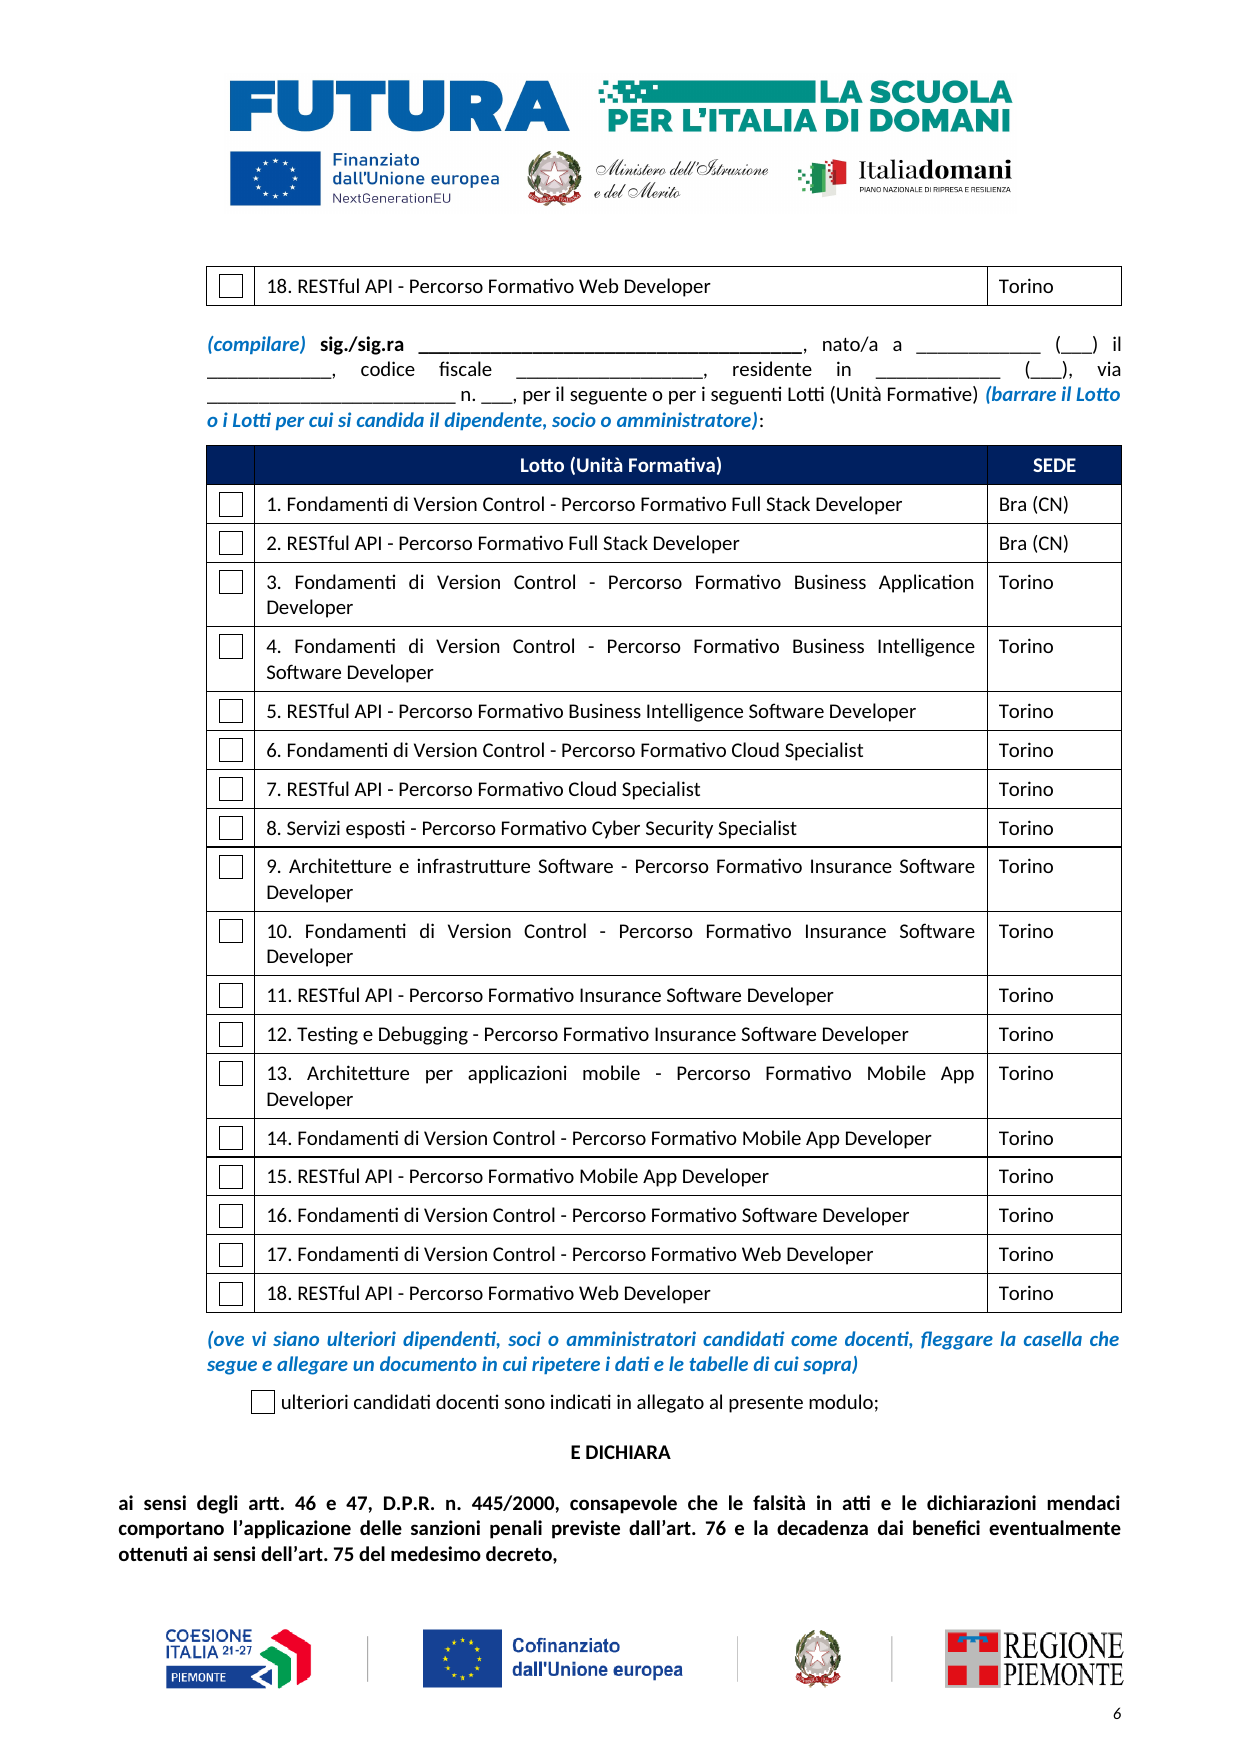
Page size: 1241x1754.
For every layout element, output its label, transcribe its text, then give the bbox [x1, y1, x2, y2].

table_cell [207, 267, 254, 305]
table_cell Torino [988, 1054, 1121, 1117]
table_cell Torino [988, 848, 1121, 911]
table_cell 11. RESTful API - Percorso Formativo Insurance Software Developer [255, 976, 987, 1014]
table_cell [207, 1274, 254, 1312]
table_cell Torino [988, 1119, 1121, 1156]
text E DICHIARA [118, 1439, 1123, 1465]
table_cell 8. Servizi esposti - Percorso Formativo Cyber Security Specialist [255, 809, 987, 846]
table_cell 4. Fondamenti di Version Control - Percorso Formativo Business Intelligence Software Developer [255, 627, 987, 691]
table_cell Torino [988, 563, 1121, 626]
text (ove vi siano ulteriori dipendenti, soci o amministratori candidati come docenti, fleggare la casella che segue e allegare un documento in cui ripetere i dati e le tabelle di cui sopra) [207, 1326, 1123, 1377]
table_cell Bra (CN) [988, 485, 1121, 523]
table_cell 9. Architetture e infrastrutture Software - Percorso Formativo Insurance Software Developer [255, 848, 987, 911]
table_cell [207, 976, 254, 1014]
table_cell 7. RESTful API - Percorso Formativo Cloud Specialist [255, 770, 987, 807]
table_cell Torino [988, 627, 1121, 691]
table_cell Torino [988, 1196, 1121, 1234]
table_cell [207, 563, 254, 626]
table_cell Torino [988, 770, 1121, 807]
table_cell [207, 627, 254, 691]
table_cell 5. RESTful API - Percorso Formativo Business Intelligence Software Developer [255, 692, 987, 729]
picture [157, 1618, 1144, 1702]
table_cell 1. Fondamenti di Version Control - Percorso Formativo Full Stack Developer [255, 485, 987, 523]
table_cell Torino [988, 731, 1121, 768]
table_cell [207, 1235, 254, 1273]
table_cell 18. RESTful API - Percorso Formativo Web Developer [255, 267, 987, 305]
table_cell [207, 524, 254, 562]
table_cell [207, 1119, 254, 1156]
table_cell [207, 770, 254, 807]
text ai sensi degli artt. 46 e 47, D.P.R. n. 445/2000, consapevole che le falsità in atti e le dichiarazioni mendaci comportano l’applicazione delle sanzioni penali previste dall’art. 76 e la decadenza dai benefici eventualmente ottenuti ai sensi dell’art. 75 del medesimo decreto, [118, 1490, 1123, 1566]
table_cell Torino [988, 1158, 1121, 1195]
table_cell 15. RESTful API - Percorso Formativo Mobile App Developer [255, 1158, 987, 1195]
table_cell [207, 1196, 254, 1234]
table_cell Torino [988, 1274, 1121, 1312]
table_cell Torino [988, 1235, 1121, 1273]
table_cell [207, 1015, 254, 1053]
table_header Lotto (Unità Formativa) [255, 446, 987, 484]
table_cell 3. Fondamenti di Version Control - Percorso Formativo Business Application Developer [255, 563, 987, 626]
table_cell Torino [988, 267, 1121, 305]
table_cell 10. Fondamenti di Version Control - Percorso Formativo Insurance Software Developer [255, 912, 987, 975]
table_cell [207, 912, 254, 975]
table_header [207, 446, 254, 484]
table_cell 2. RESTful API - Percorso Formativo Full Stack Developer [255, 524, 987, 562]
text ulteriori candidati docenti sono indicati in allegato al presente modulo; [250, 1389, 1123, 1414]
table_cell 6. Fondamenti di Version Control - Percorso Formativo Cloud Specialist [255, 731, 987, 768]
table_cell 14. Fondamenti di Version Control - Percorso Formativo Mobile App Developer [255, 1119, 987, 1156]
table_cell 16. Fondamenti di Version Control - Percorso Formativo Software Developer [255, 1196, 987, 1234]
table_cell Torino [988, 1015, 1121, 1053]
table_cell Torino [988, 809, 1121, 846]
table_cell 17. Fondamenti di Version Control - Percorso Formativo Web Developer [255, 1235, 987, 1273]
table_cell [207, 485, 254, 523]
table_cell Torino [988, 976, 1121, 1014]
table_cell [207, 809, 254, 846]
table_cell [207, 692, 254, 729]
table_cell 13. Architetture per applicazioni mobile - Percorso Formativo Mobile App Developer [255, 1054, 987, 1117]
table_cell Torino [988, 692, 1121, 729]
table_cell [207, 731, 254, 768]
table_cell [207, 1054, 254, 1117]
table_cell Torino [988, 912, 1121, 975]
table_cell [207, 848, 254, 911]
table_cell 12. Testing e Debugging - Percorso Formativo Insurance Software Developer [255, 1015, 987, 1053]
text (compilare) sig./sig.ra _____________________________________, nato/a a ____________ (___) il ____________, codice fiscale __________________, residente in ____________ (___), via ________________________ n. ___, per il seguente o per i seguenti Lotti (Unità Formative) (barrare il Lotto o i Lotti per cui si candida il dipendente, socio o amministratore): [207, 331, 1123, 432]
table_cell Bra (CN) [988, 524, 1121, 562]
table_cell 18. RESTful API - Percorso Formativo Web Developer [255, 1274, 987, 1312]
table_cell [207, 1158, 254, 1195]
table_header SEDE [988, 446, 1121, 484]
picture [223, 73, 1018, 214]
